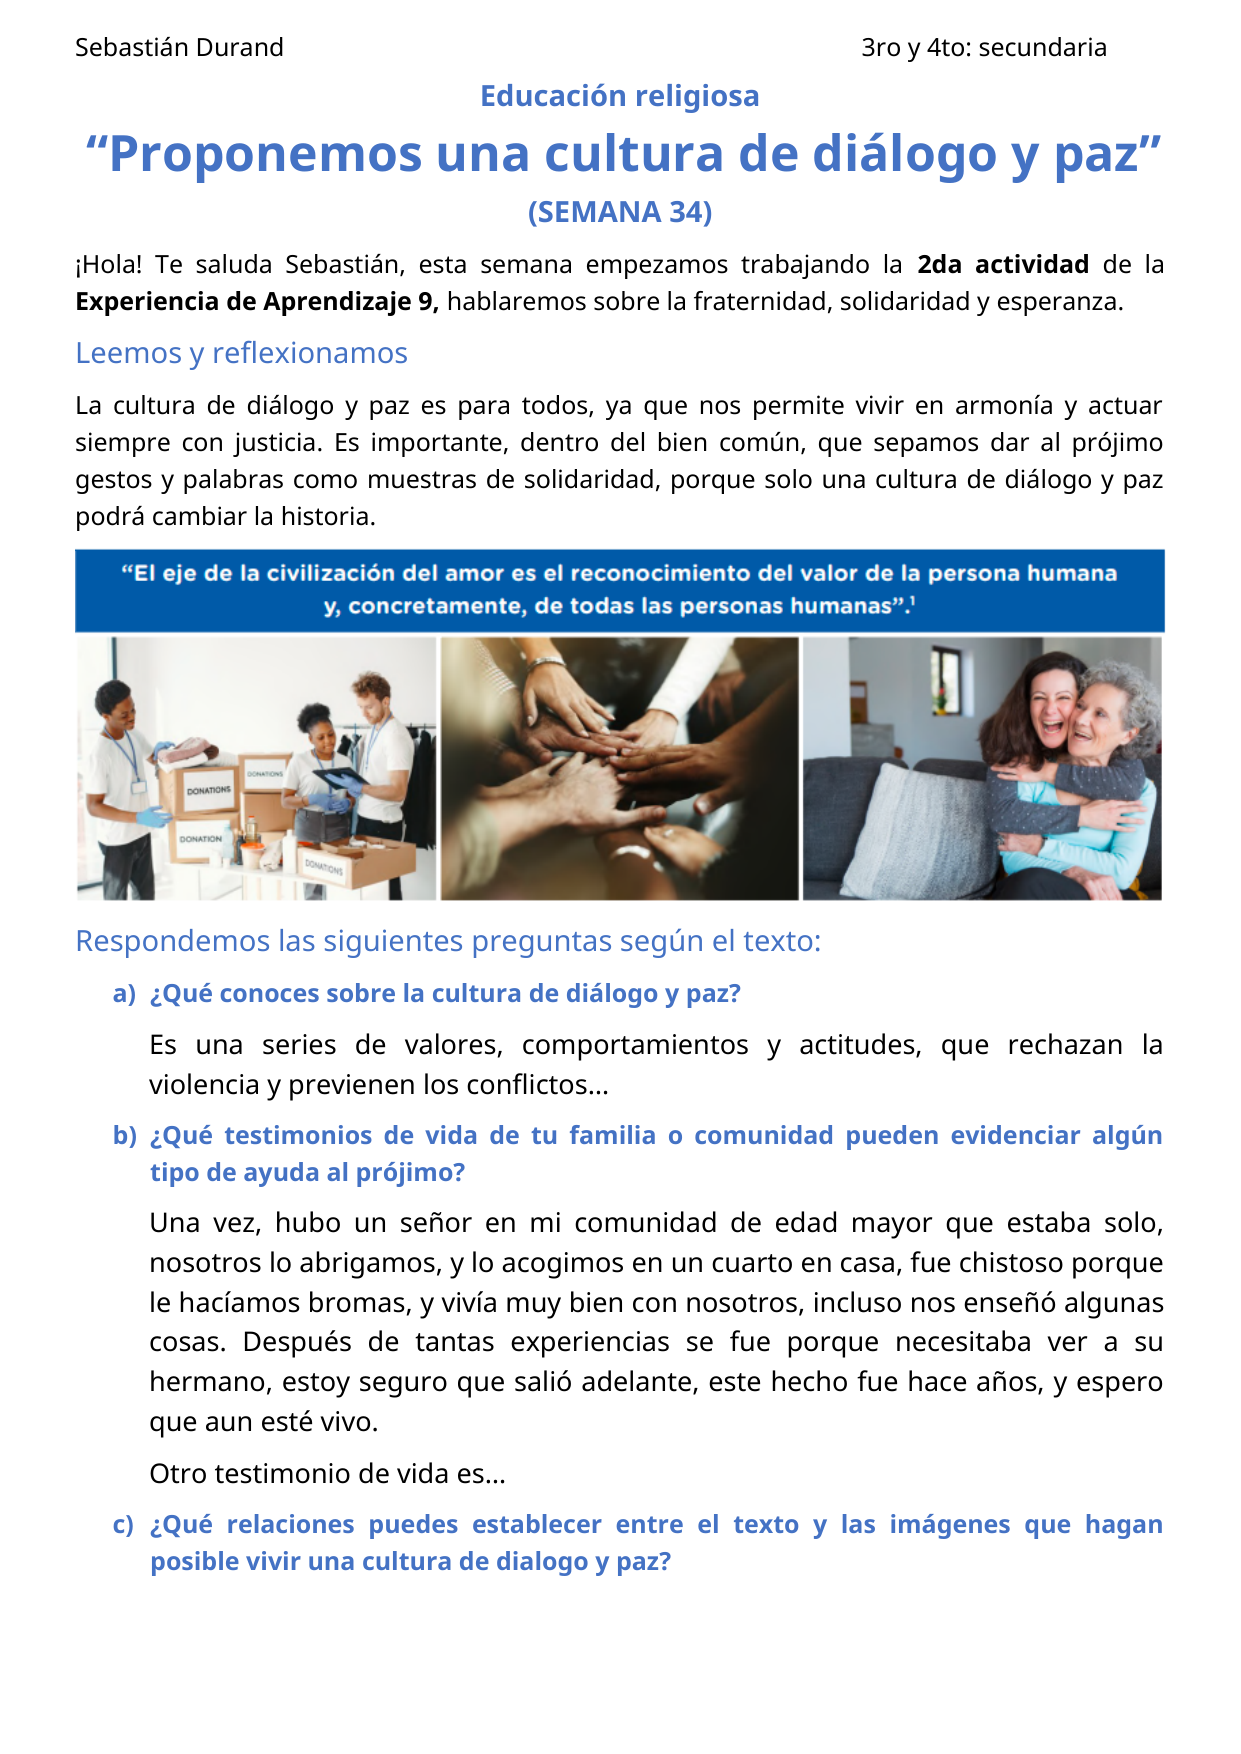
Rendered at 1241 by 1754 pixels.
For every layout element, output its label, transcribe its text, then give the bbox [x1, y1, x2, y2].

list ¿Qué testimonios de vida de tu familia o comunidad pueden evidenciar algún tipo de ayuda al prójimo? [112, 1117, 1165, 1188]
text (SEMANA 34) [75, 191, 1165, 231]
text Respondemos las siguientes preguntas según el texto: [75, 921, 1165, 960]
picture [75, 547, 1166, 906]
text Una vez, hubo un señor en mi comunidad de edad mayor que estaba solo, nosotros lo abrigamos, y lo acogimos en un cuarto en casa, fue chistoso porque le hacíamos bromas, y vivía muy bien con nosotros, incluso nos enseñó algunas cosas. Después de tantas experiencias se fue porque necesitaba ver a su hermano, estoy seguro que salió adelante, este hecho fue hace años, y espero que aun esté vivo. [149, 1203, 1165, 1439]
text La cultura de diálogo y paz es para todos, ya que nos permite vivir en armonía y actuar siempre con justicia. Es importante, dentro del bien común, que sepamos dar al prójimo gestos y palabras como muestras de solidaridad, porque solo una cultura de diálogo y paz podrá cambiar la historia. [75, 388, 1165, 532]
list ¿Qué relaciones puedes establecer entre el texto y las imágenes que hagan posible vivir una cultura de dialogo y paz? [112, 1507, 1165, 1578]
text ¡Hola! Te saluda Sebastián, esta semana empezamos trabajando la 2da actividad de la Experiencia de Aprendizaje 9, hablaremos sobre la fraternidad, solidaridad y esperanza. [75, 247, 1165, 317]
text Otro testimonio de vida es… [149, 1455, 1165, 1492]
text “Proponemos una cultura de diálogo y paz” [75, 118, 1165, 186]
list ¿Qué conoces sobre la cultura de diálogo y paz? [112, 976, 1165, 1010]
text Es una series de valores, comportamientos y actitudes, que rechazan la violencia y previenen los conflictos… [149, 1025, 1165, 1102]
text Leemos y reflexionamos [75, 333, 1165, 372]
text Educación religiosa [75, 75, 1165, 115]
